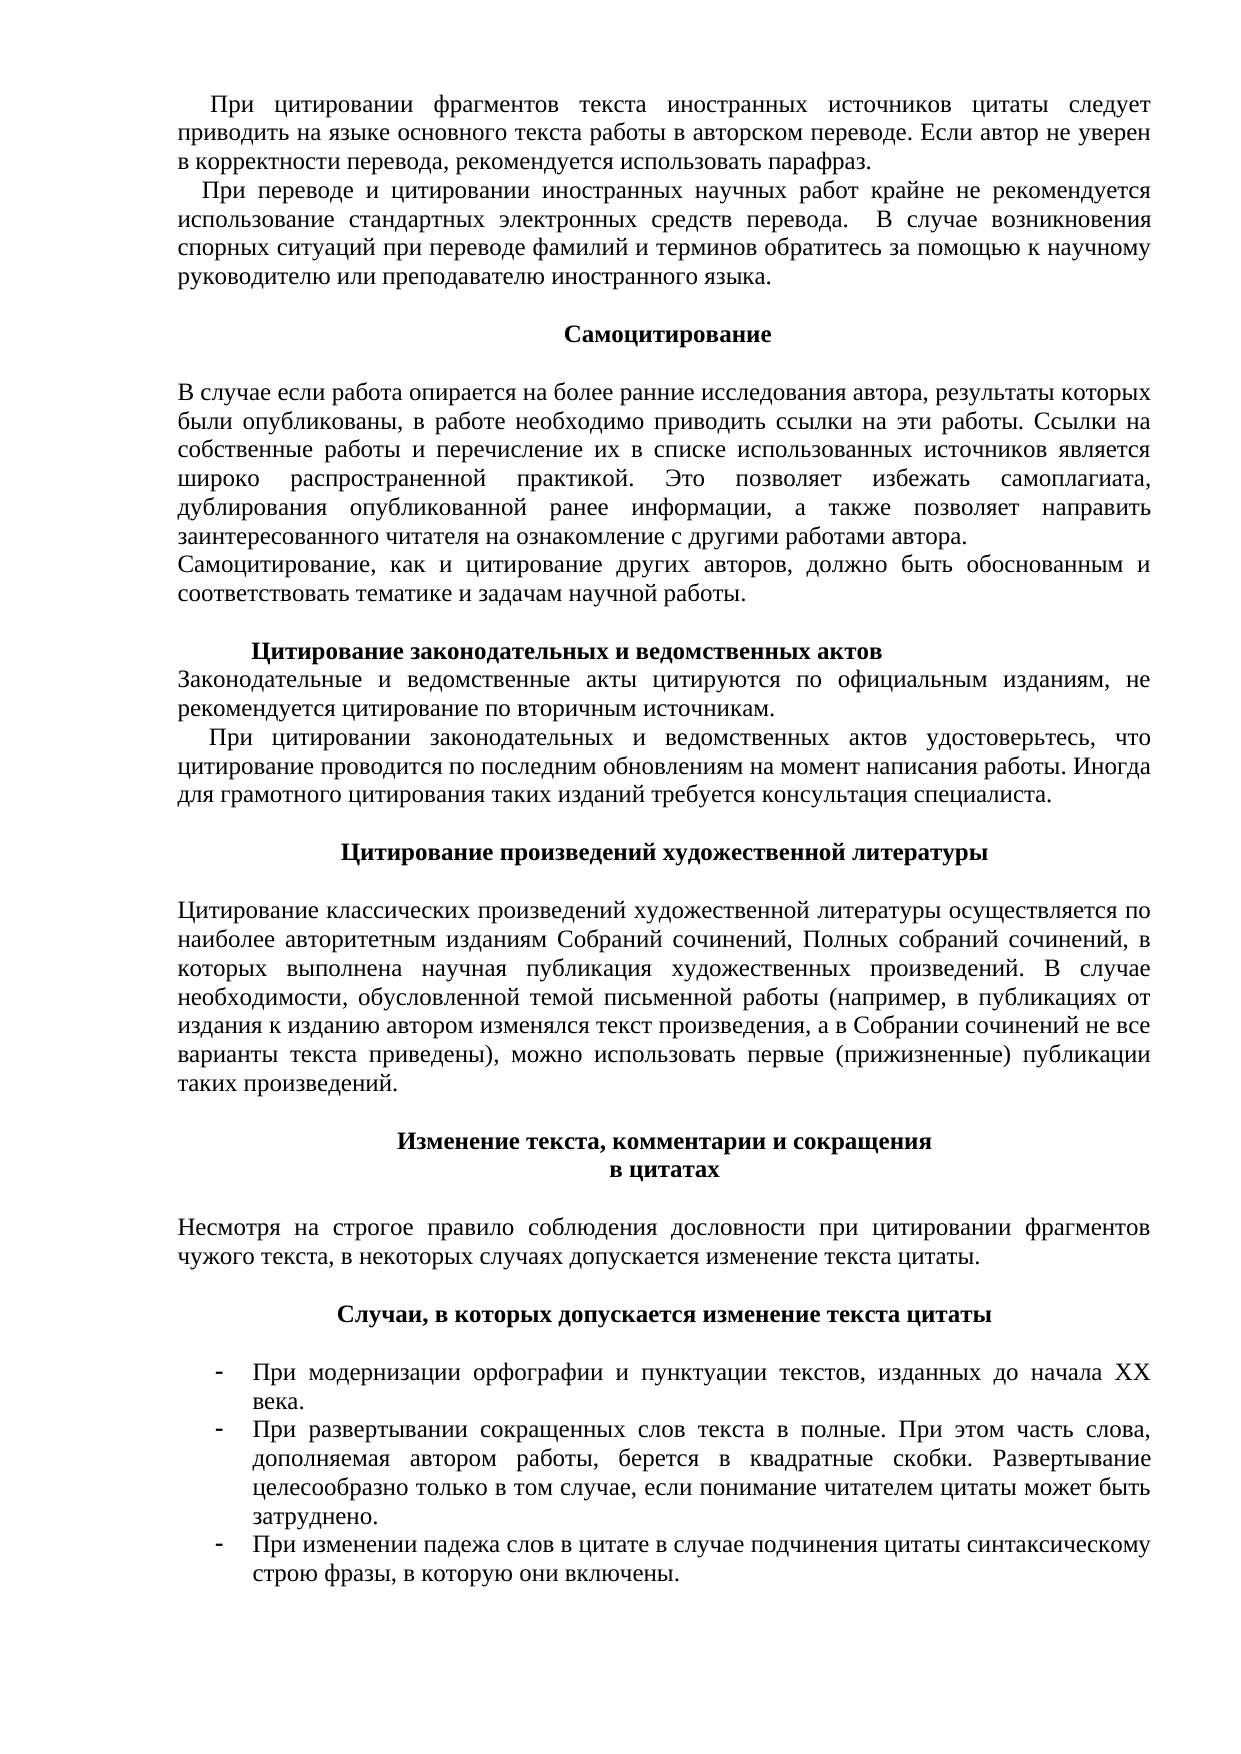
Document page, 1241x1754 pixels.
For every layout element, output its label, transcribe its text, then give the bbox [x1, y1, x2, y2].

text При цитировании законодательных и ведомственных актов удостоверьтесь, что цитирование проводится по последним обновлениям на момент написания работы. Иногда для грамотного цитирования таких изданий требуется консультация специалиста. [177, 722, 1152, 808]
list При модернизации орфографии и пунктуации текстов, изданных до начала XX века. [215, 1357, 1152, 1414]
list При изменении падежа слов в цитате в случае подчинения цитаты синтаксическому строю фразы, в которую они включены. [215, 1529, 1152, 1587]
text При переводе и цитировании иностранных научных работ крайне не рекомендуется использование стандартных электронных средств перевода. В случае возникновения спорных ситуаций при переводе фамилий и терминов обратитесь за помощью к научному руководителю или преподавателю иностранного языка. [177, 175, 1152, 290]
text Изменение текста, комментарии и сокращения в цитатах [177, 1126, 1152, 1183]
text Цитирование классических произведений художественной литературы осуществляется по наиболее авторитетным изданиям Собраний сочинений, Полных собраний сочинений, в которых выполнена научная публикация художественных произведений. В случае необходимости, обусловленной темой письменной работы (например, в публикациях от издания к изданию автором изменялся текст произведения, а в Собрании сочинений не все варианты текста приведены), можно использовать первые (прижизненные) публикации таких произведений. [177, 895, 1152, 1097]
text Законодательные и ведомственные акты цитируются по официальным изданиям, не рекомендуется цитирование по вторичным источникам. [177, 664, 1152, 722]
text Цитирование произведений художественной литературы [177, 837, 1152, 866]
text Случаи, в которых допускается изменение текста цитаты [177, 1299, 1152, 1328]
text Самоцитирование [177, 319, 1152, 348]
text При цитировании фрагментов текста иностранных источников цитаты следует приводить на языке основного текста работы в авторском переводе. Если автор не уверен в корректности перевода, рекомендуется использовать парафраз. [177, 89, 1152, 175]
text Несмотря на строгое правило соблюдения дословности при цитировании фрагментов чужого текста, в некоторых случаях допускается изменение текста цитаты. [177, 1212, 1152, 1270]
text Самоцитирование, как и цитирование других авторов, должно быть обоснованным и соответствовать тематике и задачам научной работы. [177, 549, 1152, 607]
text Цитирование законодательных и ведомственных актов [177, 636, 1152, 664]
text В случае если работа опирается на более ранние исследования автора, результаты которых были опубликованы, в работе необходимо приводить ссылки на эти работы. Ссылки на собственные работы и перечисление их в списке использованных источников является широко распространенной практикой. Это позволяет избежать самоплагиата, дублирования опубликованной ранее информации, а также позволяет направить заинтересованного читателя на ознакомление с другими работами автора. [177, 377, 1152, 549]
list При развертывании сокращенных слов текста в полные. При этом часть слова, дополняемая автором работы, берется в квадратные скобки. Развертывание целесообразно только в том случае, если понимание читателем цитаты может быть затруднено. [215, 1414, 1152, 1529]
